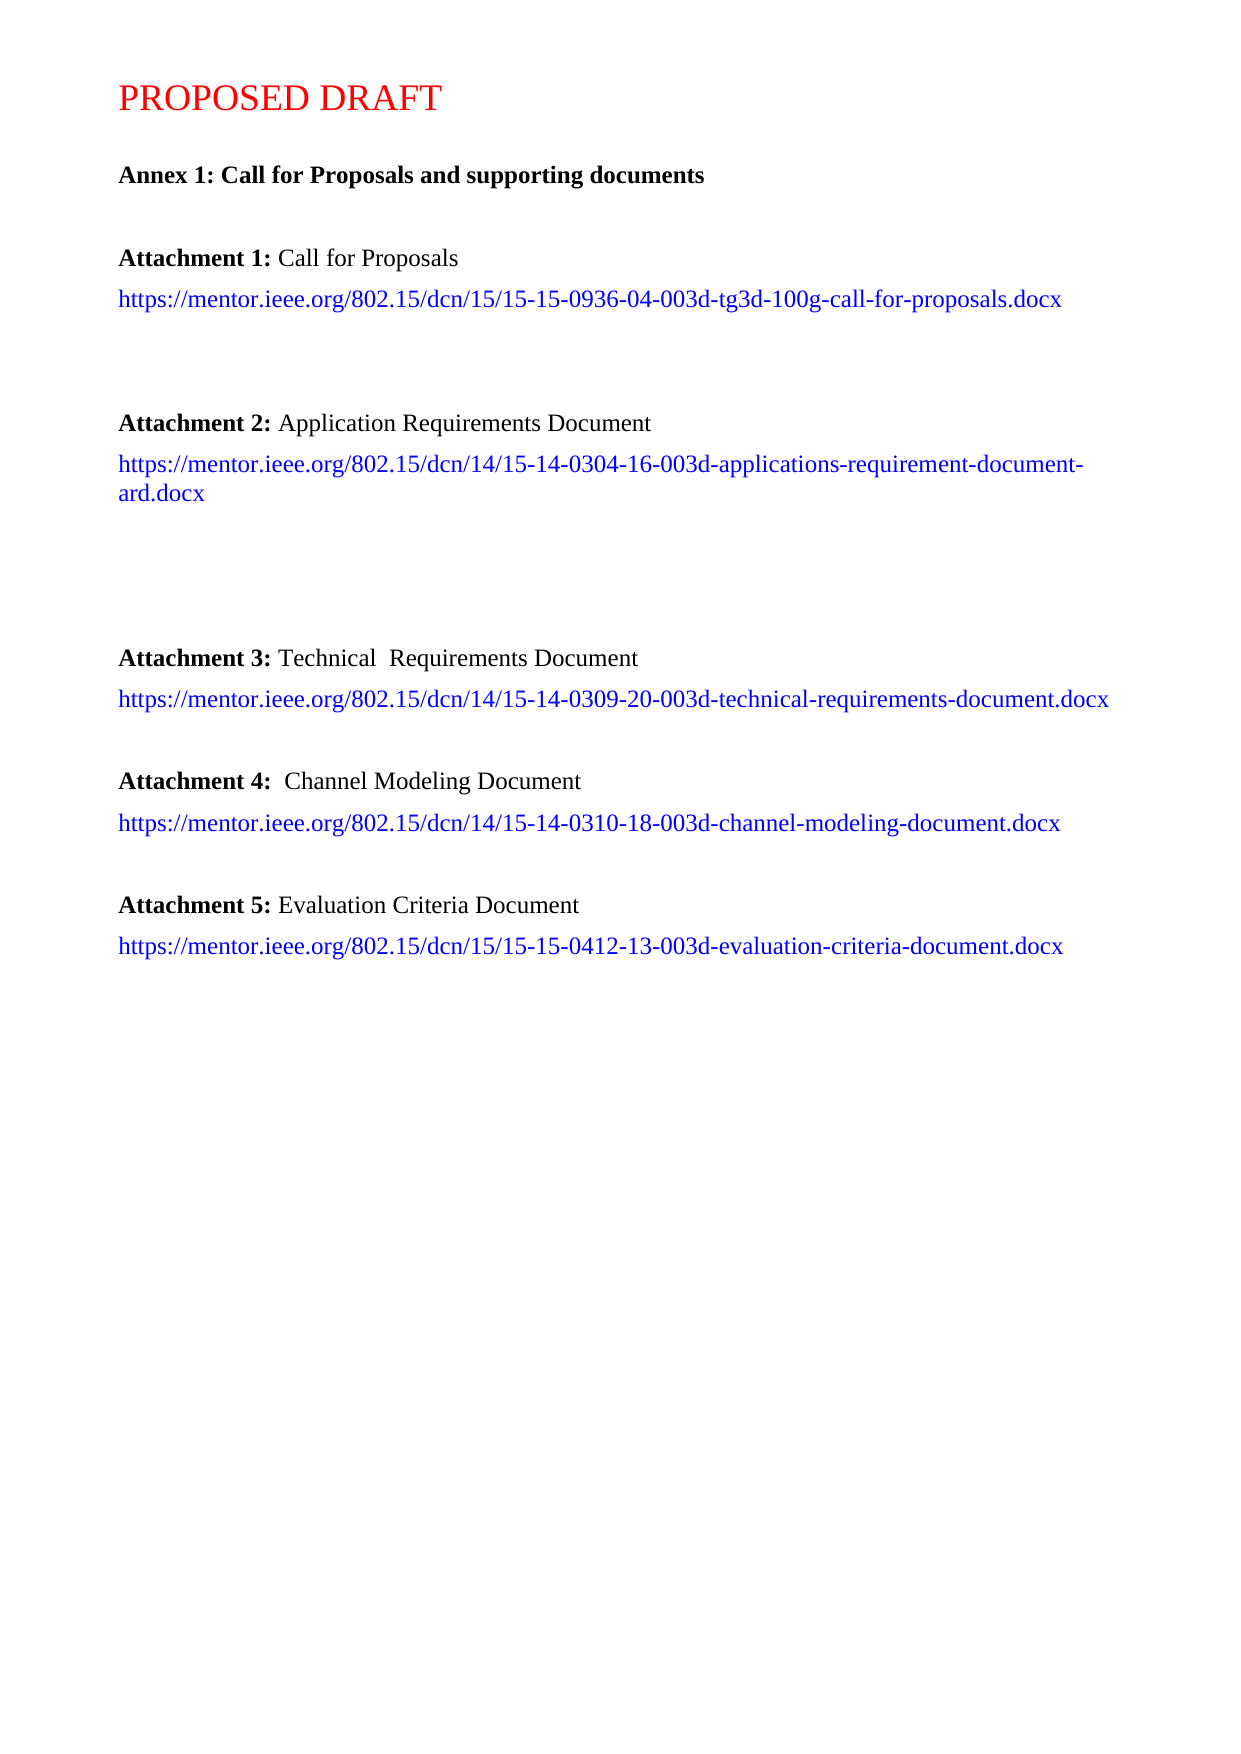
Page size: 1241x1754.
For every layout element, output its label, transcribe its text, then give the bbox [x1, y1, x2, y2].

text Annex 1: Call for Proposals and supporting documents [118, 160, 1122, 189]
text Attachment 5: Evaluation Criteria Document [118, 890, 1122, 919]
text https://mentor.ieee.org/802.15/dcn/14/15-14-0310-18-003d-channel-modeling-document.docx [118, 808, 1122, 836]
text https://mentor.ieee.org/802.15/dcn/15/15-15-0936-04-003d-tg3d-100g-call-for-proposals.docx [118, 284, 1122, 313]
text https://mentor.ieee.org/802.15/dcn/14/15-14-0304-16-003d-applications-requirement-document-ard.docx [118, 449, 1122, 506]
text Attachment 3: Technical Requirements Document [118, 643, 1122, 671]
text https://mentor.ieee.org/802.15/dcn/15/15-15-0412-13-003d-evaluation-criteria-document.docx [118, 931, 1122, 960]
text Attachment 2: Application Requirements Document [118, 408, 1122, 436]
text https://mentor.ieee.org/802.15/dcn/14/15-14-0309-20-003d-technical-requirements-document.docx [118, 684, 1122, 713]
text Attachment 1: Call for Proposals [118, 243, 1122, 271]
text Attachment 4: Channel Modeling Document [118, 766, 1122, 795]
